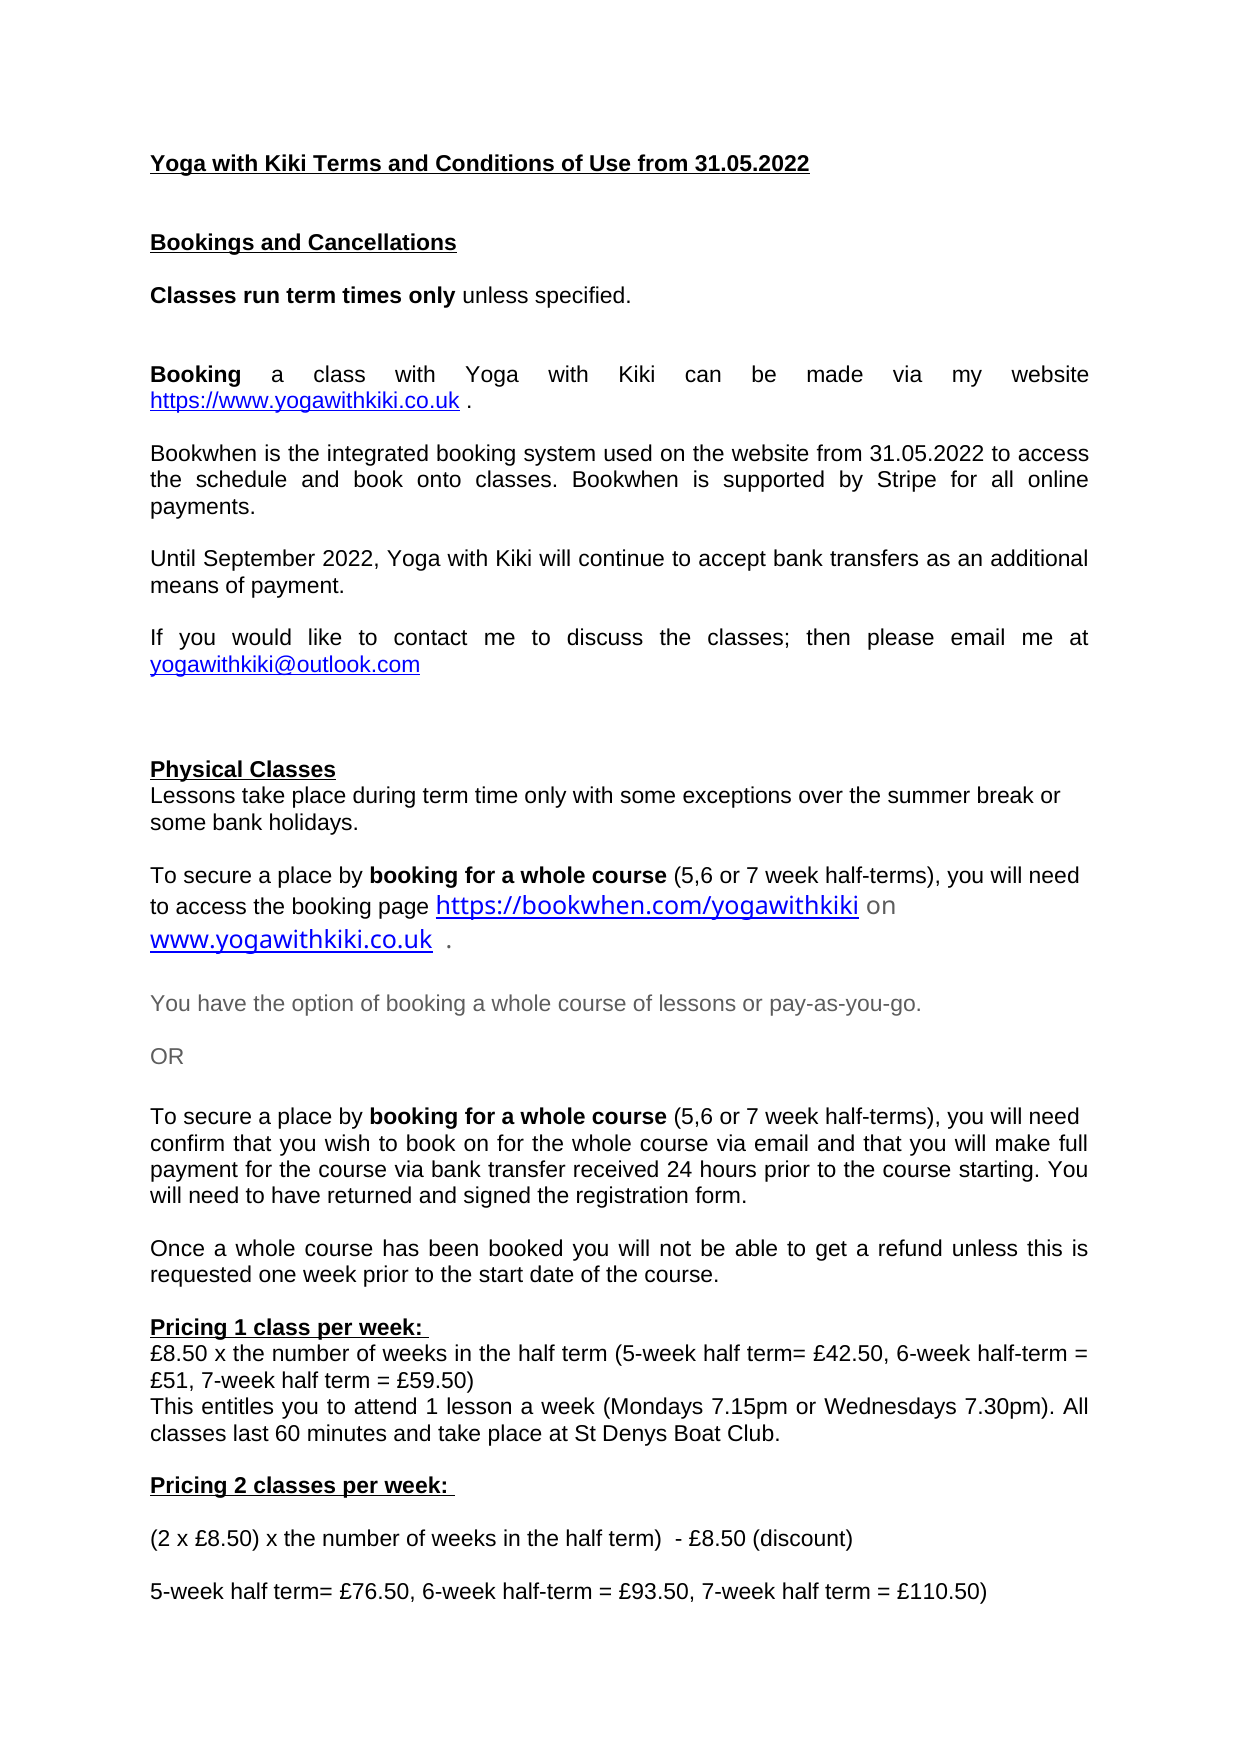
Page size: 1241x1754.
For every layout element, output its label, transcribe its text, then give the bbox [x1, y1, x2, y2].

text £8.50 x the number of weeks in the half term (5-week half term= £42.50, 6-week half-term = £51, 7-week half term = £59.50) [150, 1340, 1090, 1393]
text Bookwhen is the integrated booking system used on the website from 31.05.2022 to access the schedule and book onto classes. Bookwhen is supported by Stripe for all online payments. [150, 440, 1090, 519]
text You have the option of booking a whole course of lessons or pay-as-you-go. [150, 990, 1090, 1016]
text confirm that you wish to book on for the whole course via email and that you will make full payment for the course via bank transfer received 24 hours prior to the course starting. You will need to have returned and signed the registration form. [150, 1129, 1090, 1209]
text To secure a place by booking for a whole course (5,6 or 7 week half-terms), you will need to access the booking page https://bookwhen.com/yogawithkiki on www.yogawithkiki.co.uk . [150, 862, 1090, 956]
text Pricing 1 class per week: [150, 1314, 1090, 1340]
text OR [150, 1043, 1090, 1069]
text 5-week half term= £76.50, 6-week half-term = £93.50, 7-week half term = £110.50) [150, 1578, 1090, 1604]
text Pricing 2 classes per week: [150, 1472, 1090, 1498]
text To secure a place by booking for a whole course (5,6 or 7 week half-terms), you will need [150, 1103, 1090, 1129]
text Classes run term times only unless specified. [150, 282, 1090, 308]
text Once a whole course has been booked you will not be able to get a refund unless this is requested one week prior to the start date of the course. [150, 1235, 1090, 1288]
text (2 x £8.50) x the number of weeks in the half term) - £8.50 (discount) [150, 1525, 1090, 1551]
text Yoga with Kiki Terms and Conditions of Use from 31.05.2022 [150, 150, 1090, 176]
text Bookings and Cancellations [150, 229, 1090, 255]
text Booking a class with Yoga with Kiki can be made via my website https://www.yogawithkiki.co.uk . [150, 361, 1090, 413]
text Until September 2022, Yoga with Kiki will continue to accept bank transfers as an additional means of payment. [150, 545, 1090, 598]
text This entitles you to attend 1 lesson a week (Mondays 7.15pm or Wednesdays 7.30pm). All classes last 60 minutes and take place at St Denys Boat Club. [150, 1393, 1090, 1446]
text Physical Classes [150, 756, 1090, 782]
text If you would like to contact me to discuss the classes; then please email me at yogawithkiki@outlook.com [150, 624, 1090, 677]
text Lessons take place during term time only with some exceptions over the summer break or some bank holidays. [150, 782, 1090, 835]
